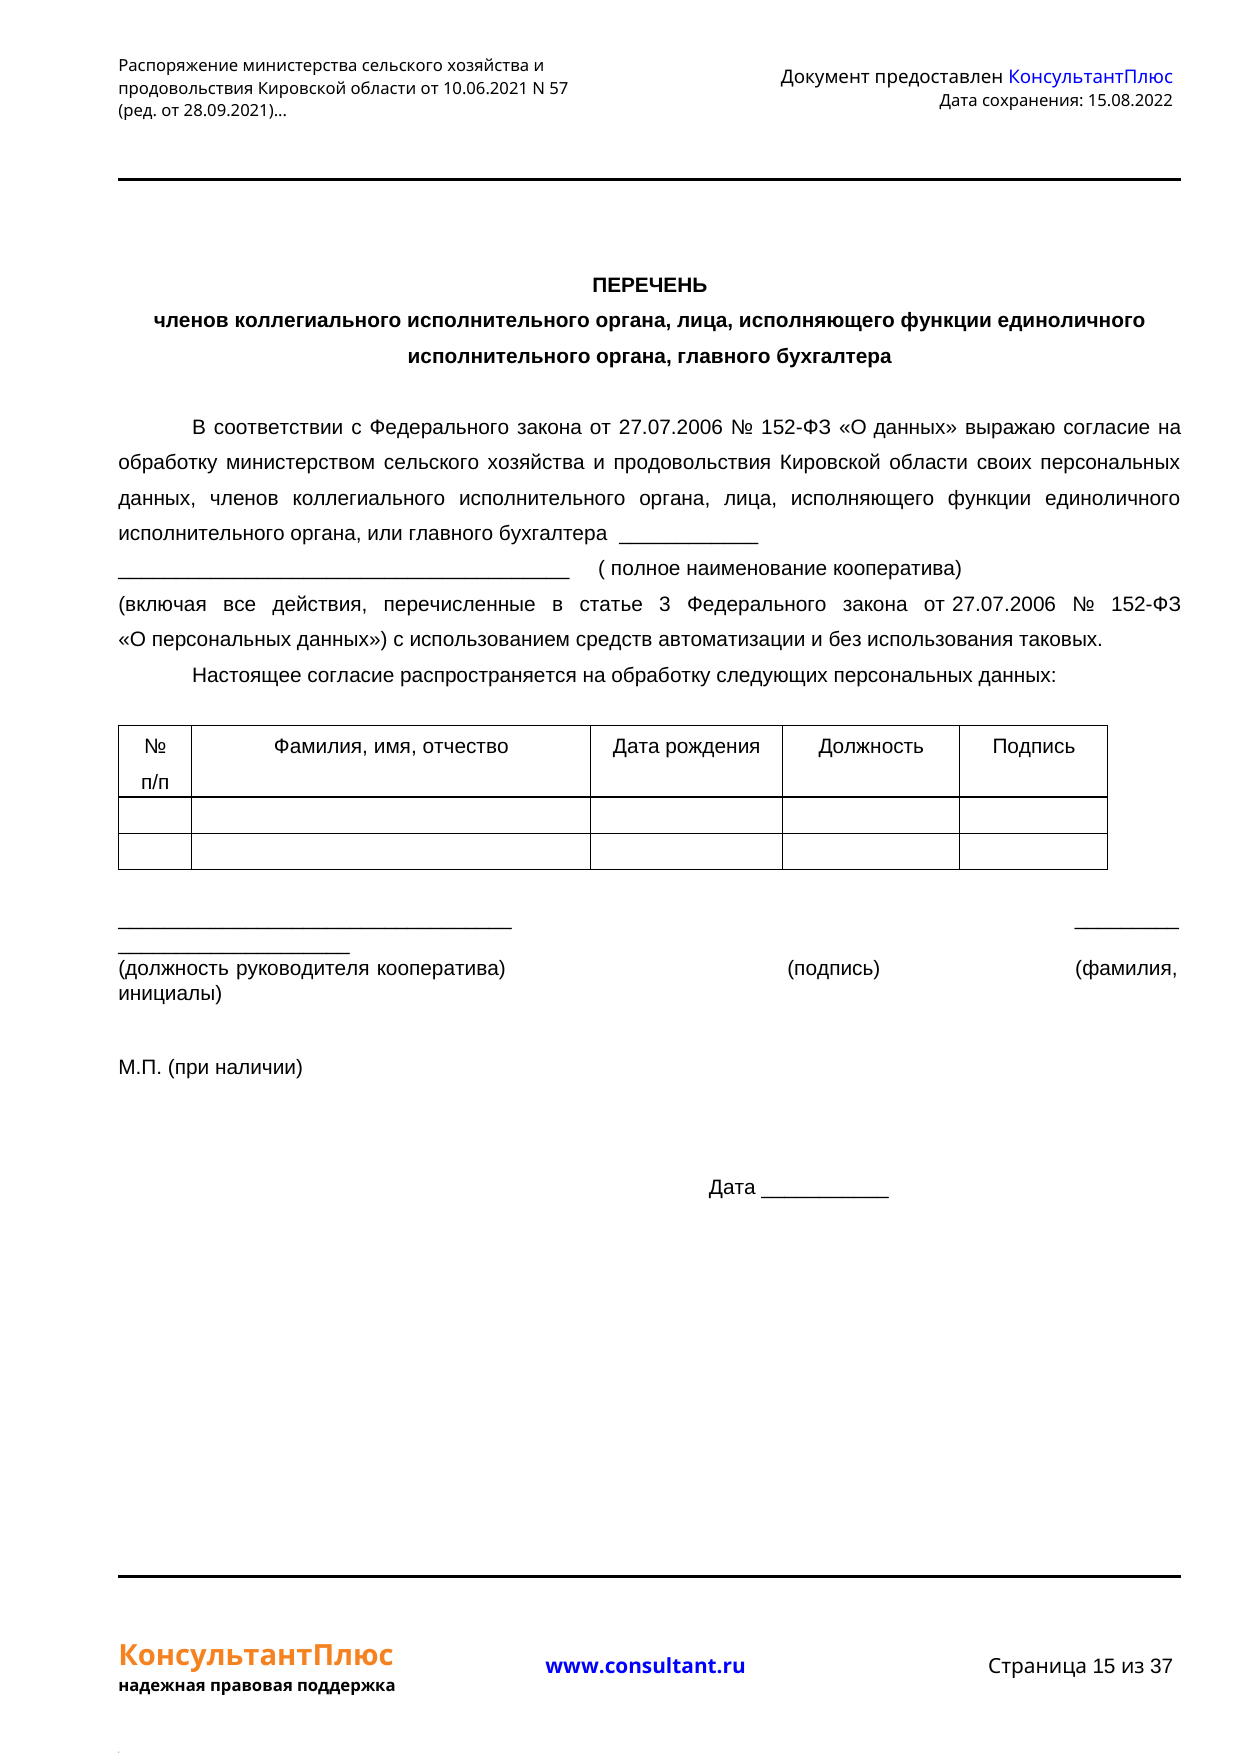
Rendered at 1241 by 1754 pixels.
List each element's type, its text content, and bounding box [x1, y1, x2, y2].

text __________________________________ _________ ____________________ [118, 906, 1181, 956]
text Настоящее согласие распространяется на обработку следующих персональных данных: [118, 654, 1181, 689]
text (включая все действия, перечисленные в статье 3 Федерального закона от 27.07.2006 № 152-ФЗ «О персональных данных») с использованием средств автоматизации и без использования таковых. [118, 583, 1181, 654]
text _______________________________________ ( полное наименование кооператива) [118, 547, 1181, 583]
table_cell [119, 834, 191, 869]
table_header Подпись [960, 726, 1107, 796]
table_header Фамилия, имя, отчество [192, 726, 590, 796]
table_header Должность [783, 726, 959, 796]
text В соответствии с Федерального закона от 27.07.2006 № 152-ФЗ «О данных» выражаю согласие на обработку министерством сельского хозяйства и продовольствия Кировской области своих персональных данных, членов коллегиального исполнительного органа, лица, исполняющего функции единоличного исполнительного органа, или главного бухгалтера ____________ [118, 406, 1181, 547]
text Дата ___________ [709, 1174, 1181, 1198]
table_cell [591, 834, 782, 869]
table_cell [960, 834, 1107, 869]
text ПЕРЕЧЕНЬ [118, 264, 1181, 299]
table_header № п/п [119, 726, 191, 796]
table_cell [591, 798, 782, 833]
table_header Дата рождения [591, 726, 782, 796]
text (должность руководителя кооператива) (подпись) (фамилия, инициалы) [118, 956, 1181, 1006]
table_cell [960, 798, 1107, 833]
table_cell [192, 834, 590, 869]
table_cell [783, 834, 959, 869]
table_cell [119, 798, 191, 833]
table_cell [783, 798, 959, 833]
table_cell [192, 798, 590, 833]
text членов коллегиального исполнительного органа, лица, исполняющего функции единоличного исполнительного органа, главного бухгалтера [118, 299, 1181, 370]
text М.П. (при наличии) [118, 1055, 1181, 1079]
